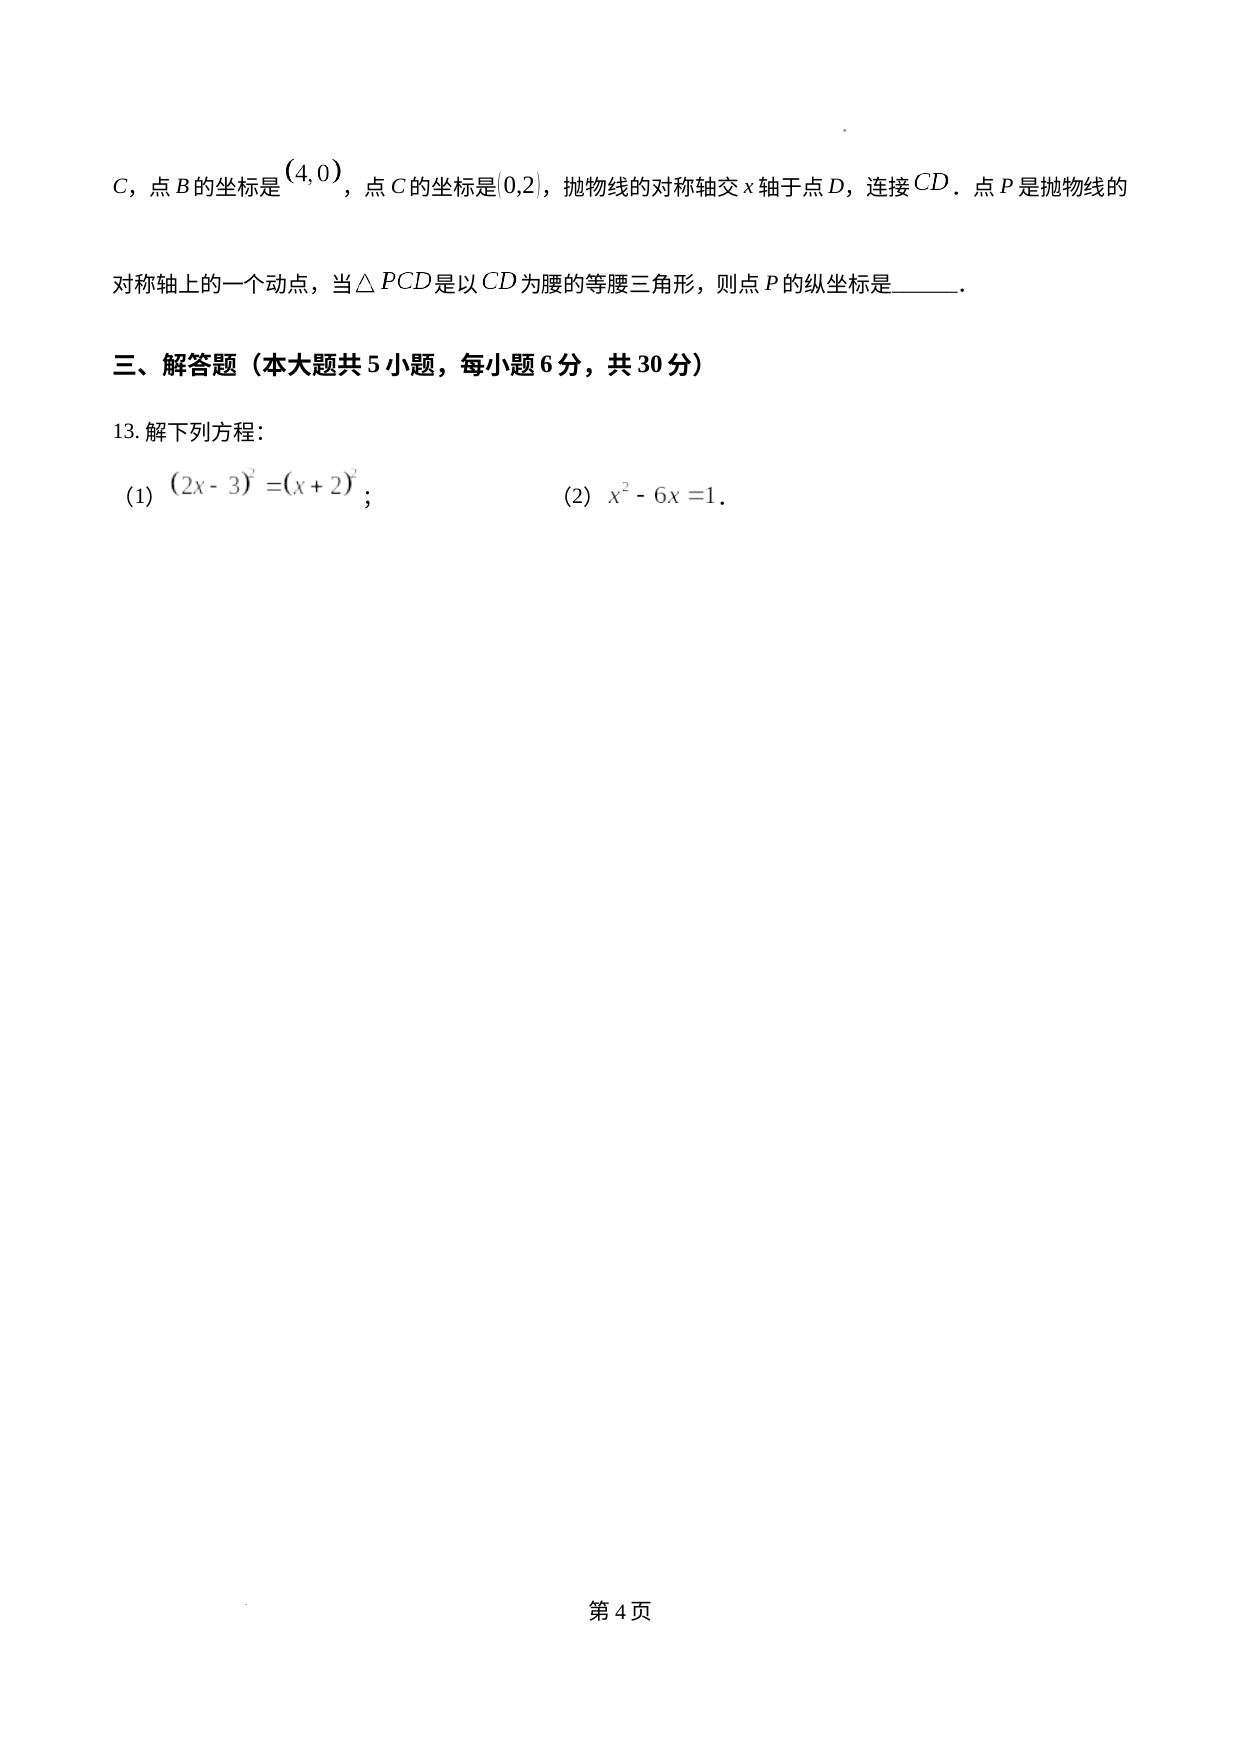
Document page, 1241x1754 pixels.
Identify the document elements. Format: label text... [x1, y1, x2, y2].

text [112, 153, 1128, 316]
text 13. 解下列方程： [112, 414, 1128, 447]
text （1）； （2）． [112, 463, 1128, 528]
text 三、解答题（本大题共5小题，每小题6分，共30分） [112, 331, 1128, 396]
